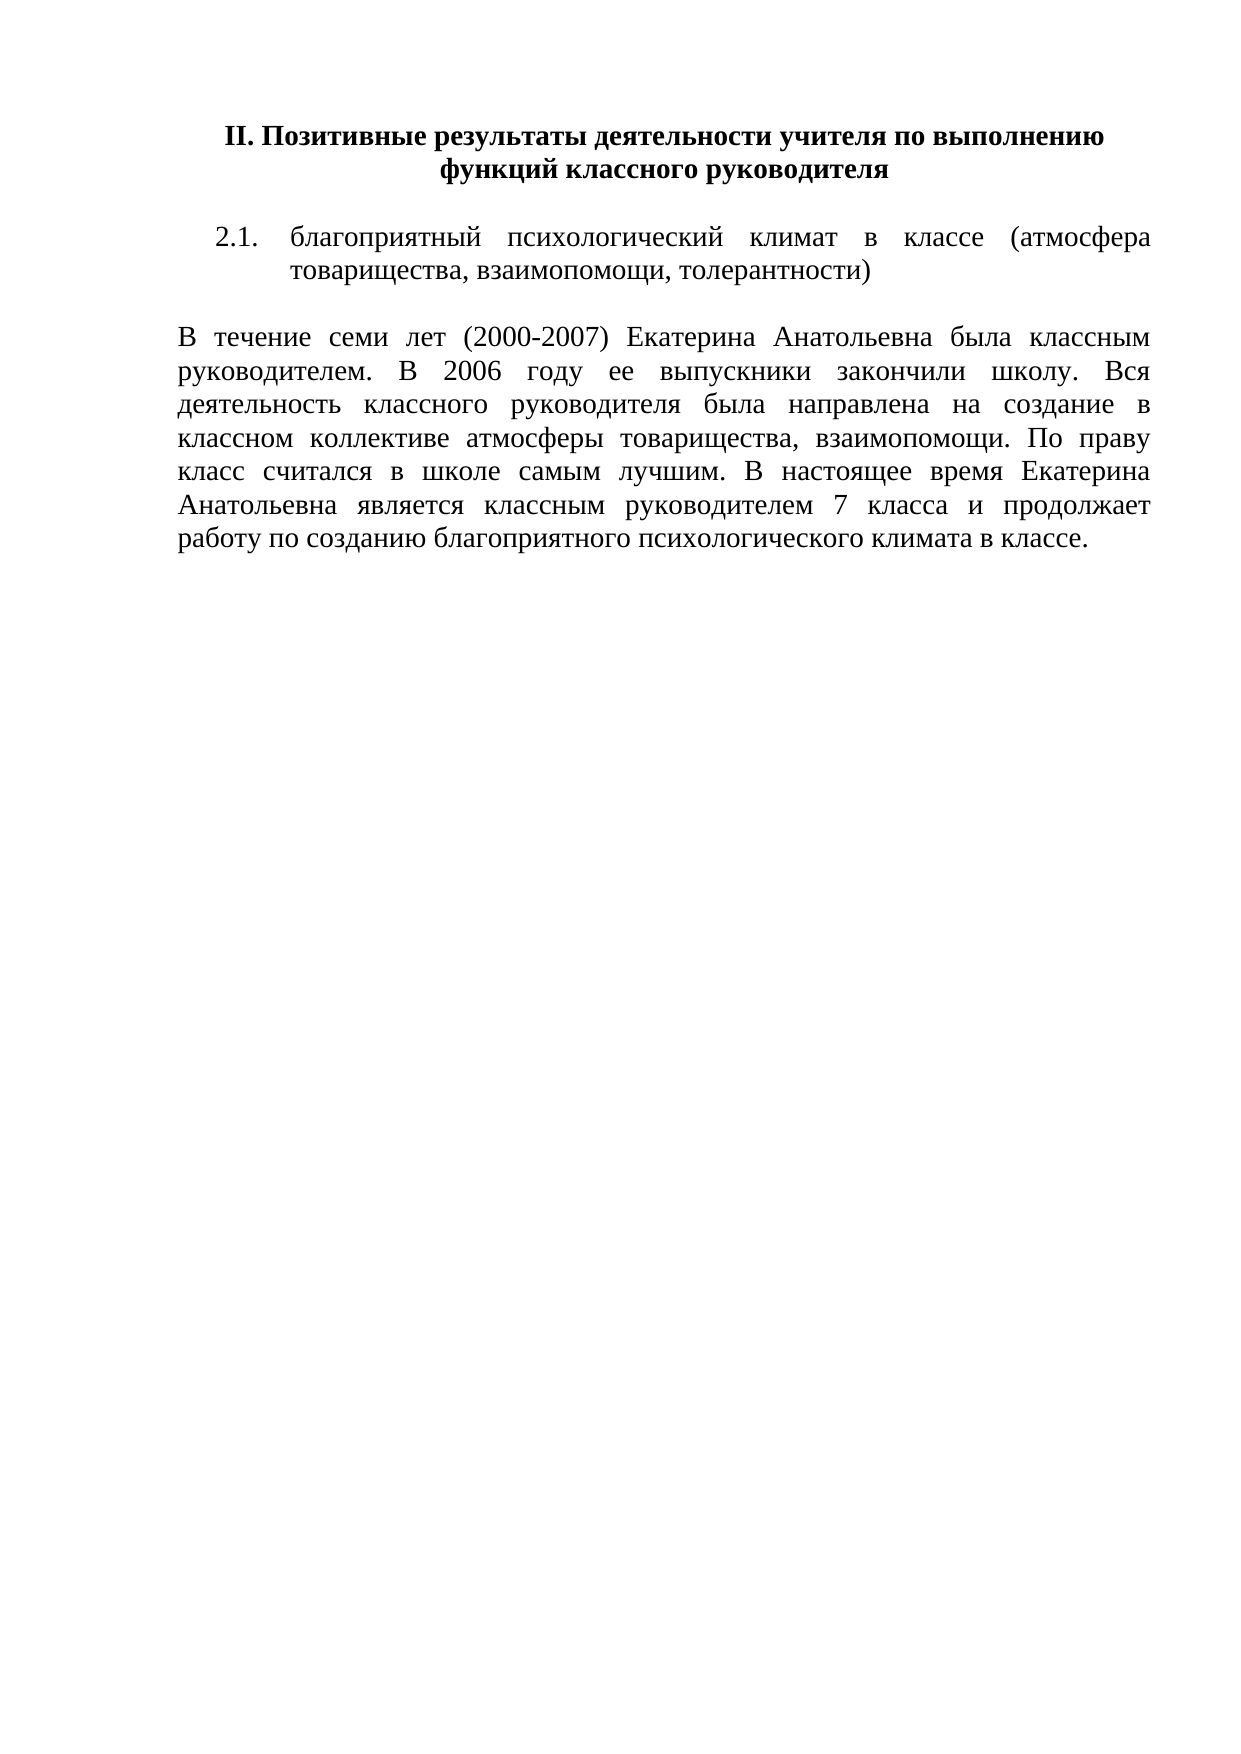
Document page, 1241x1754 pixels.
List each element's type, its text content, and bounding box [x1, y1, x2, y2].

text В течение семи лет (2000-2007) Екатерина Анатольевна была классным руководителем. В 2006 году ее выпускники закончили школу. Вся деятельность классного руководителя была направлена на создание в классном коллективе атмосферы товарищества, взаимопомощи. По праву класс считался в школе самым лучшим. В настоящее время Екатерина Анатольевна является классным руководителем 7 класса и продолжает работу по созданию благоприятного психологического климата в классе. [177, 319, 1152, 554]
text II. Позитивные результаты деятельности учителя по выполнению [177, 118, 1152, 152]
list благоприятный психологический климат в классе (атмосфера товарищества, взаимопомощи, толерантности) [215, 219, 1152, 286]
text функций классного руководителя [177, 152, 1152, 185]
